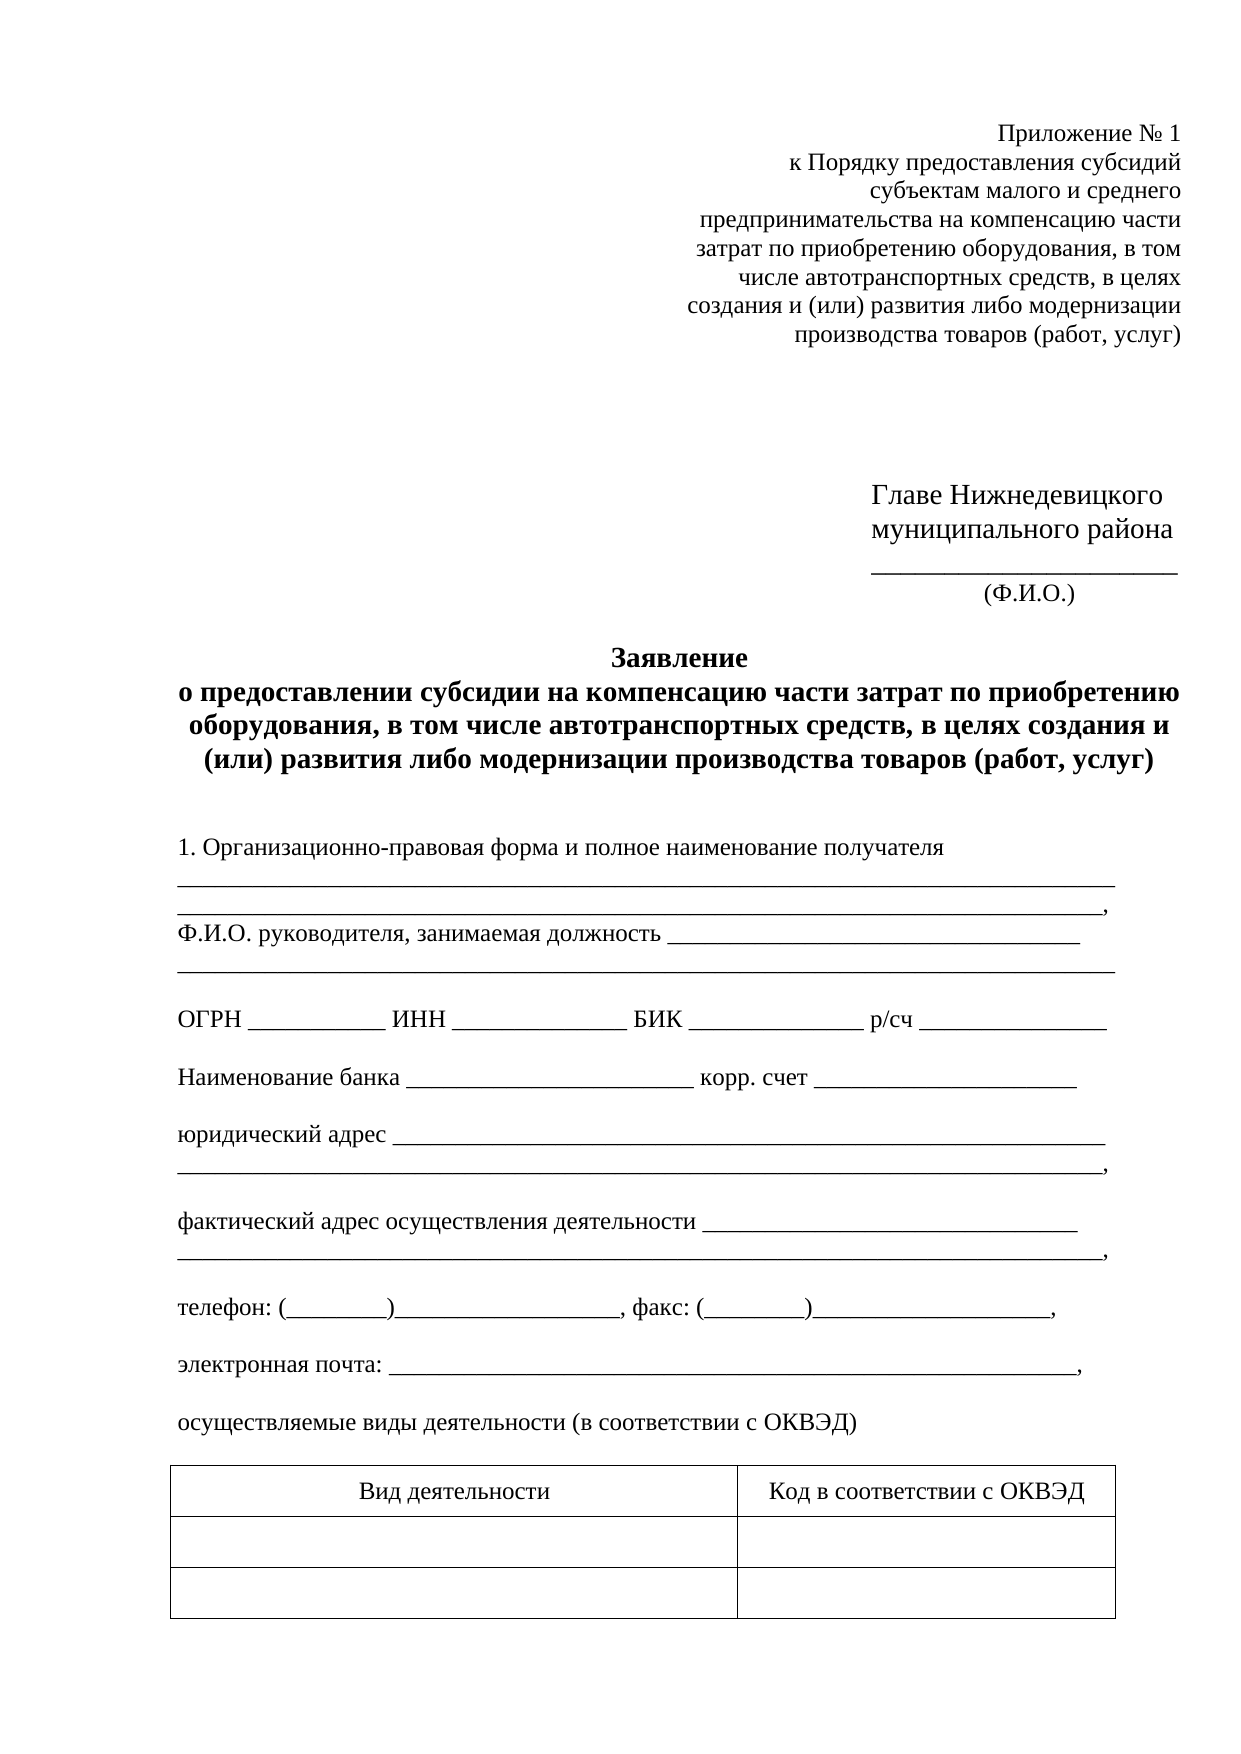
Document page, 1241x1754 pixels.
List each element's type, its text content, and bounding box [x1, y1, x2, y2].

table_cell [171, 1517, 737, 1567]
table_cell [738, 1517, 1115, 1567]
table_header Вид деятельности [171, 1466, 737, 1516]
text 1. Организационно-правовая форма и полное наименование получателя [177, 832, 1181, 861]
text (Ф.И.О.) [871, 578, 1181, 607]
table_cell [171, 1568, 737, 1618]
text юридический адрес _________________________________________________________ [177, 1119, 1181, 1148]
text Наименование банка _______________________ корр. счет _____________________ [177, 1062, 1181, 1091]
table_header Код в соответствии с ОКВЭД [738, 1466, 1115, 1516]
text ___________________________________________________________________________ [177, 947, 1181, 976]
text к Порядку предоставления субсидий субъектам малого и среднего предпринимательства на компенсацию части затрат по приобретению оборудования, в том числе автотранспортных средств, в целях создания и (или) развития либо модернизации производства товаров (работ, услуг) [679, 147, 1181, 348]
text __________________________________________________________________________, [177, 1148, 1181, 1177]
text Ф.И.О. руководителя, занимаемая должность _________________________________ [177, 918, 1181, 947]
text __________________________________________________________________________, [177, 1234, 1181, 1263]
text __________________________________________________________________________, [177, 889, 1181, 918]
text ОГРН ___________ ИНН ______________ БИК ______________ р/сч _______________ [177, 1004, 1181, 1033]
text Главе Нижнедевицкого муниципального района [871, 477, 1181, 544]
text ___________________________________________________________________________ [177, 861, 1181, 889]
table_cell [738, 1568, 1115, 1618]
text электронная почта: _______________________________________________________, [177, 1349, 1181, 1378]
text осуществляемые виды деятельности (в соответствии с ОКВЭД) [177, 1407, 1181, 1436]
text о предоставлении субсидии на компенсацию части затрат по приобретению оборудования, в том числе автотранспортных средств, в целях создания и (или) развития либо модернизации производства товаров (работ, услуг) [177, 674, 1181, 774]
text фактический адрес осуществления деятельности ______________________________ [177, 1206, 1181, 1234]
text Заявление [177, 640, 1181, 674]
text телефон: (________)__________________, факс: (________)___________________, [177, 1292, 1181, 1321]
text Приложение № 1 [177, 118, 1181, 147]
text _____________________ [871, 544, 1181, 578]
